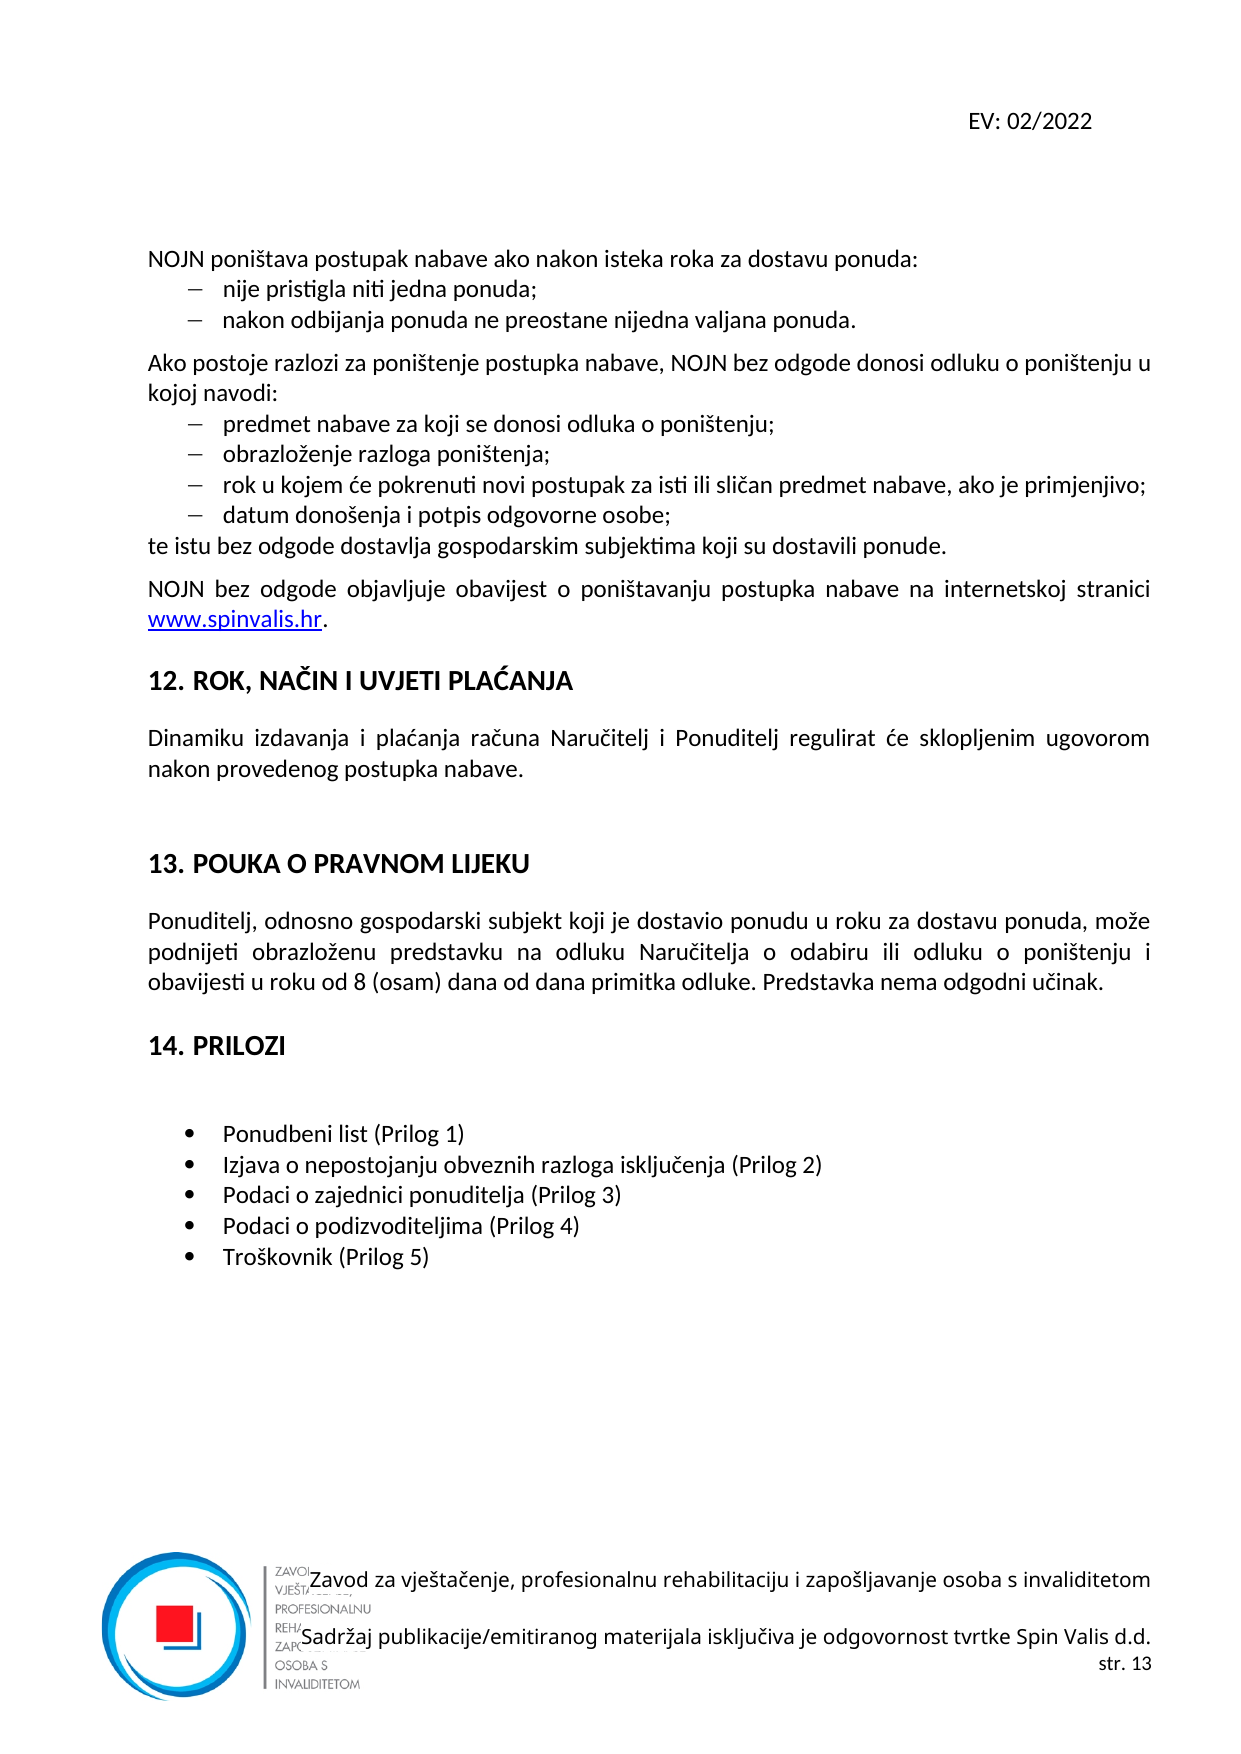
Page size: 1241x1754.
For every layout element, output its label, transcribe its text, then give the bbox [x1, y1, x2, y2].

list predmet nabave za koji se donosi odluka o poništenju; [185, 408, 1152, 438]
text NOJN bez odgode objavljuje obavijest o poništavanju postupka nabave na internetskoj stranici www.spinvalis.hr. [148, 573, 1152, 634]
subtitle PRILOZI [148, 1027, 1152, 1063]
list Podaci o podizvoditeljima (Prilog 4) [185, 1210, 1152, 1241]
text te istu bez odgode dostavlja gospodarskim subjektima koji su dostavili ponude. [148, 530, 1152, 560]
list nije pristigla niti jedna ponuda; [185, 273, 1152, 304]
list Troškovnik (Prilog 5) [185, 1241, 1152, 1271]
list datum donošenja i potpis odgovorne osobe; [185, 499, 1152, 530]
list Podaci o zajednici ponuditelja (Prilog 3) [185, 1179, 1152, 1210]
list Ponudbeni list (Prilog 1) [185, 1118, 1152, 1149]
picture [101, 1552, 384, 1701]
text NOJN poništava postupak nabave ako nakon isteka roka za dostavu ponuda: [148, 243, 1152, 273]
list obrazloženje razloga poništenja; [185, 438, 1152, 469]
subtitle ROK, NAČIN I UVJETI PLAĆANJA [148, 662, 1152, 698]
list rok u kojem će pokrenuti novi postupak za isti ili sličan predmet nabave, ako je primjenjivo; [185, 469, 1152, 499]
list Izjava o nepostojanju obveznih razloga isključenja (Prilog 2) [185, 1149, 1152, 1179]
list nakon odbijanja ponuda ne preostane nijedna valjana ponuda. [185, 304, 1152, 334]
text Ako postoje razlozi za poništenje postupka nabave, NOJN bez odgode donosi odluku o poništenju u kojoj navodi: [148, 347, 1152, 408]
subtitle POUKA O PRAVNOM LIJEKU [148, 845, 1152, 880]
text Dinamiku izdavanja i plaćanja računa Naručitelj i Ponuditelj regulirat će sklopljenim ugovorom nakon provedenog postupka nabave. [148, 723, 1152, 784]
text Ponuditelj, odnosno gospodarski subjekt koji je dostavio ponudu u roku za dostavu ponuda, može podnijeti obrazloženu predstavku na odluku Naručitelja o odabiru ili odluku o poništenju i obavijesti u roku od 8 (osam) dana od dana primitka odluke. Predstavka nema odgodni učinak. [148, 905, 1152, 997]
